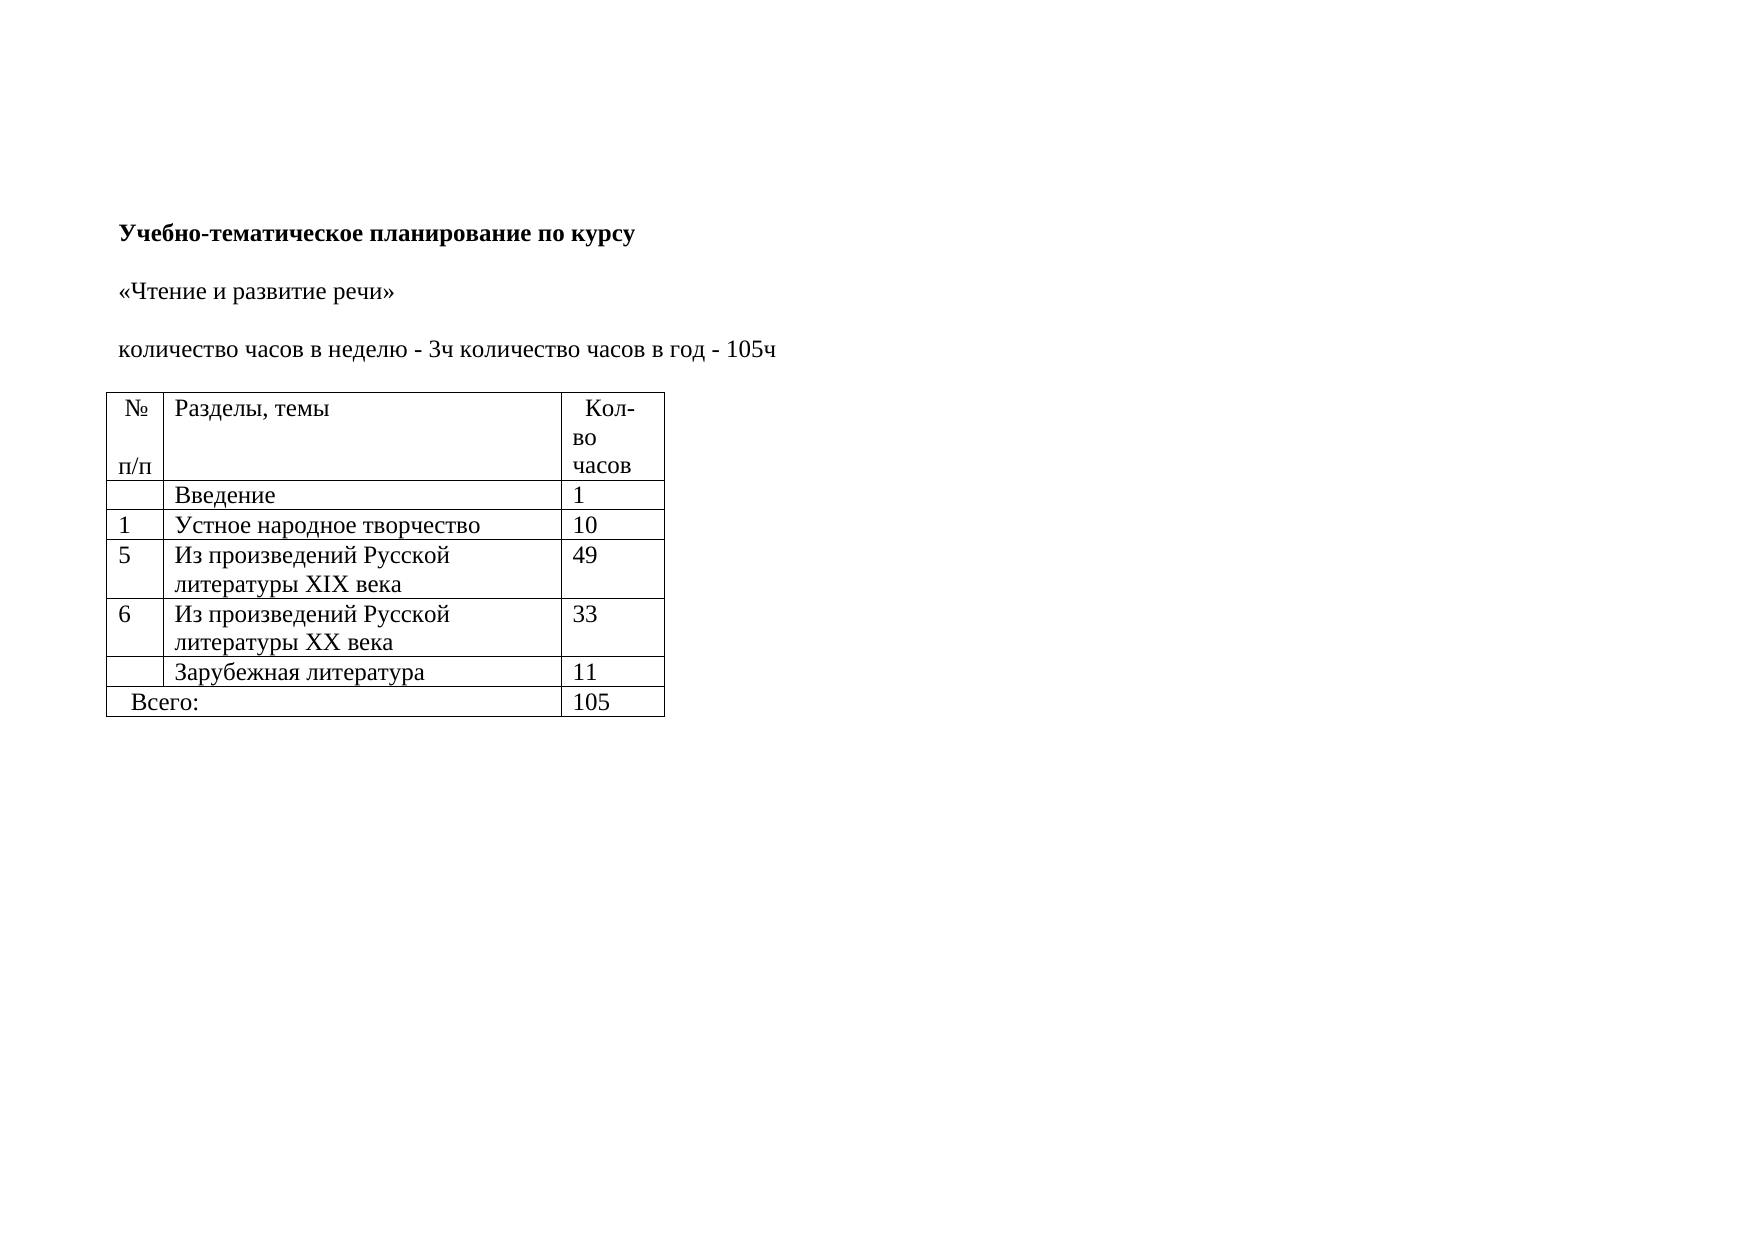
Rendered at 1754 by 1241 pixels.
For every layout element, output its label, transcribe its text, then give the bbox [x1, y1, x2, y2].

table_cell [107, 657, 163, 686]
table_cell [107, 481, 163, 509]
table_cell Из произведений Русской литературы XX века [164, 599, 561, 656]
table_header Разделы, темы [164, 393, 561, 479]
table_cell Зарубежная литература [164, 657, 561, 686]
table_cell 5 [107, 540, 163, 598]
table_cell Всего: [107, 687, 561, 716]
table_cell Устное народное творчество [164, 510, 561, 539]
table_cell 6 [107, 599, 163, 656]
table_header № п/п [107, 393, 163, 479]
table_cell 10 [562, 510, 664, 539]
table_cell 1 [107, 510, 163, 539]
text количество часов в неделю - 3ч количество часов в год - 105ч [118, 334, 1636, 363]
table_cell Введение [164, 481, 561, 509]
table_header Кол-во часов [562, 393, 664, 479]
table_cell 49 [562, 540, 664, 598]
text «Чтение и развитие речи» [118, 276, 1636, 305]
table_cell 105 [562, 687, 664, 716]
table_cell 11 [562, 657, 664, 686]
text Учебно-тематическое планирование по курсу [118, 218, 1636, 247]
table_cell 33 [562, 599, 664, 656]
table_cell Из произведений Русской литературы XIX века [164, 540, 561, 598]
table_cell 1 [562, 481, 664, 509]
